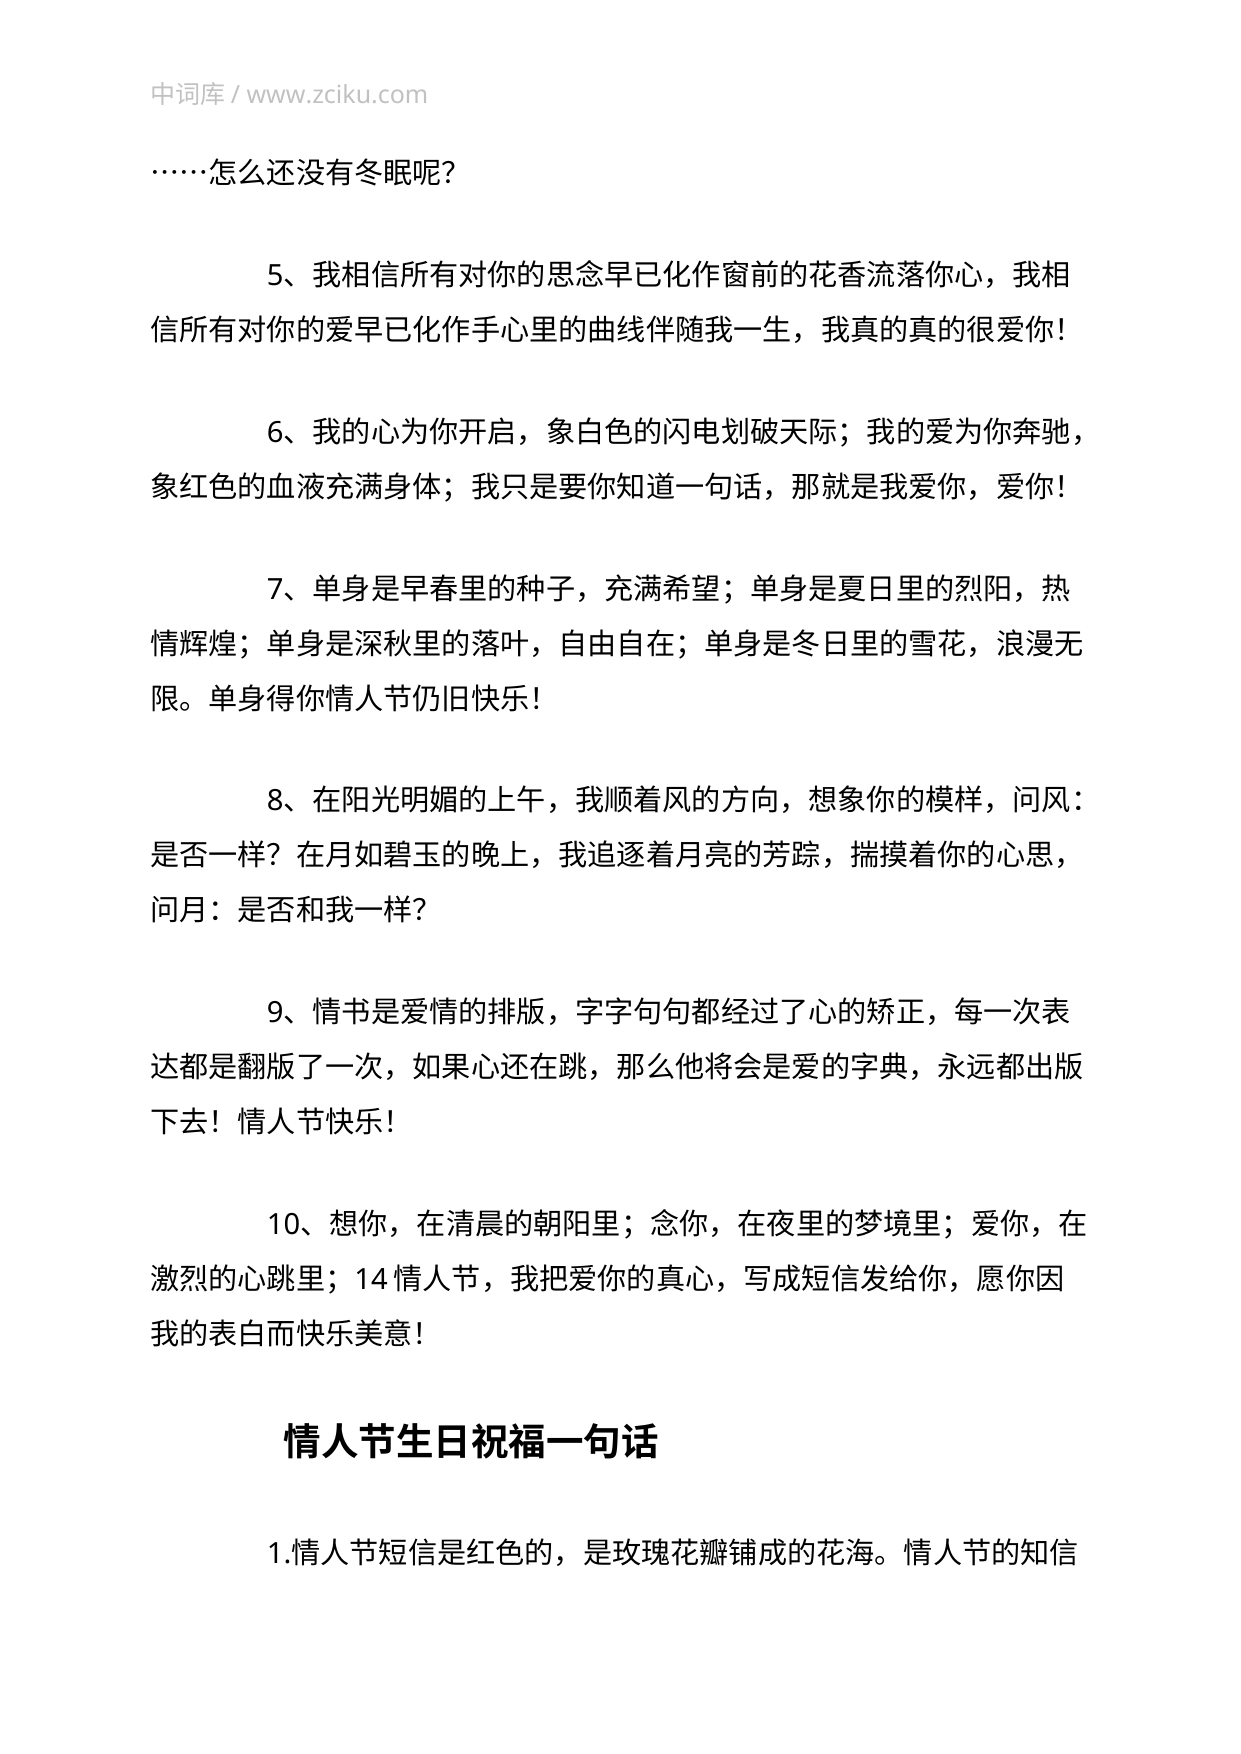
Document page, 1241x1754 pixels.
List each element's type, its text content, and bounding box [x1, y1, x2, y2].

text 6、我的心为你开启，象白色的闪电划破天际；我的爱为你奔驰，象红色的血液充满身体；我只是要你知道一句话，那就是我爱你，爱你！ [150, 408, 1090, 506]
text 8、在阳光明媚的上午，我顺着风的方向，想象你的模样，问风：是否一样？在月如碧玉的晚上，我追逐着月亮的芳踪，揣摸着你的心思，问月：是否和我一样？ [150, 777, 1090, 929]
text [150, 150, 1090, 192]
text 7、单身是早春里的种子，充满希望；单身是夏日里的烈阳，热情辉煌；单身是深秋里的落叶，自由自在；单身是冬日里的雪花，浪漫无限。单身得你情人节仍旧快乐！ [150, 565, 1090, 717]
text 10、想你，在清晨的朝阳里；念你，在夜里的梦境里；爱你，在激烈的心跳里；14情人节，我把爱你的真心，写成短信发给你，愿你因我的表白而快乐美意！ [150, 1200, 1090, 1353]
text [150, 1529, 1090, 1572]
text 9、情书是爱情的排版，字字句句都经过了心的矫正，每一次表达都是翻版了一次，如果心还在跳，那么他将会是爱的字典，永远都出版下去！情人节快乐！ [150, 989, 1090, 1141]
text 5、我相信所有对你的思念早已化作窗前的花香流落你心，我相信所有对你的爱早已化作手心里的曲线伴随我一生，我真的真的很爱你！ [150, 252, 1090, 349]
text 情人节生日祝福一句话 [150, 1412, 1090, 1466]
